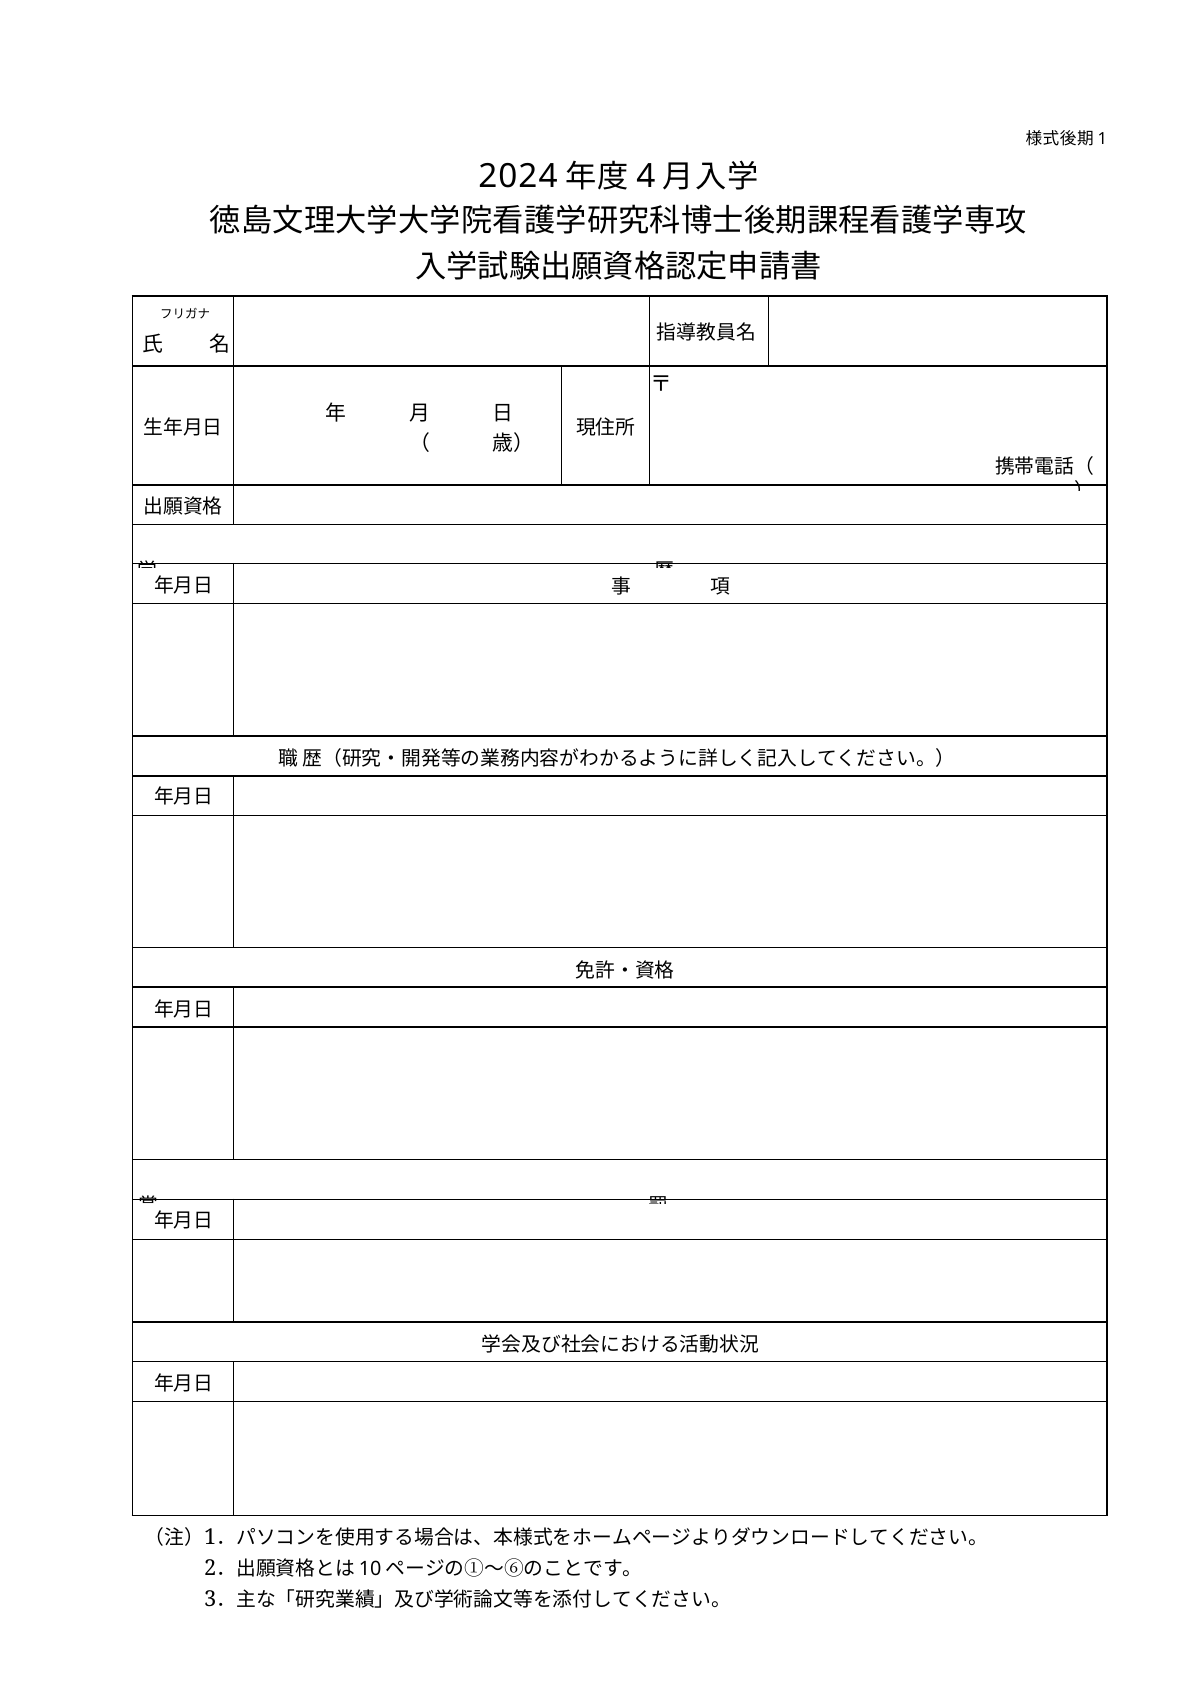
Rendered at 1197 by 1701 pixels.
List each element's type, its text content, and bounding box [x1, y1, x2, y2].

table_cell 職 歴（研究・開発等の業務内容がわかるように詳しく記入してください。） [133, 737, 1106, 775]
table_cell [133, 816, 233, 947]
table_cell [234, 816, 1106, 947]
table_cell [234, 1240, 1106, 1321]
text 徳島文理大学大学院看護学研究科博士後期課程看護学専攻 [129, 198, 1107, 239]
table_cell 〒 携帯電話（ ） [650, 367, 1106, 484]
table_cell [234, 367, 561, 484]
table_cell 学会及び社会における活動状況 [133, 1323, 1106, 1361]
table_cell 賞 罰 [133, 1160, 1106, 1198]
table_cell 現住所 [562, 367, 649, 484]
table_cell 免許・資格 [133, 948, 1106, 986]
table_cell 出願資格 [133, 486, 233, 524]
text 2．出願資格とは10ページの～のことです。 [144, 1551, 1092, 1582]
text 2024年度4月入学 [129, 151, 1107, 197]
table_header 指導教員名 [650, 297, 768, 365]
table_cell [234, 1028, 1106, 1159]
table_cell [133, 604, 233, 735]
table_cell [234, 486, 1106, 524]
table_cell [234, 604, 1106, 735]
table_cell 年月日 [133, 564, 233, 603]
table_cell [234, 988, 1106, 1026]
text 3．主な「研究業績」及び学術論文等を添付してください。 [144, 1582, 1092, 1612]
table_cell 年月日 [133, 1200, 233, 1238]
table_header [769, 297, 1106, 365]
table_cell 事 項 [234, 564, 1106, 603]
table_header 氏 名 [133, 297, 233, 365]
table_cell 学 歴 [133, 525, 1106, 563]
table_cell 生年月日 [133, 367, 233, 484]
table_cell [133, 1240, 233, 1321]
table_cell [234, 1362, 1106, 1401]
table_cell 年月日 [133, 988, 233, 1026]
table_cell [133, 1402, 233, 1515]
table_cell [234, 1200, 1106, 1238]
text 入学試験出願資格認定申請書 [129, 244, 1107, 286]
table_cell [234, 1402, 1106, 1515]
text （注）1．パソコンを使用する場合は、本様式をホームページよりダウンロードしてください。 [144, 1520, 1092, 1551]
table_cell 年月日 [133, 1362, 233, 1401]
table_cell [234, 777, 1106, 815]
text 様式後期1 [129, 128, 1107, 148]
table_cell 年月日 [133, 777, 233, 815]
table_header [234, 297, 649, 365]
table_cell [133, 1028, 233, 1159]
